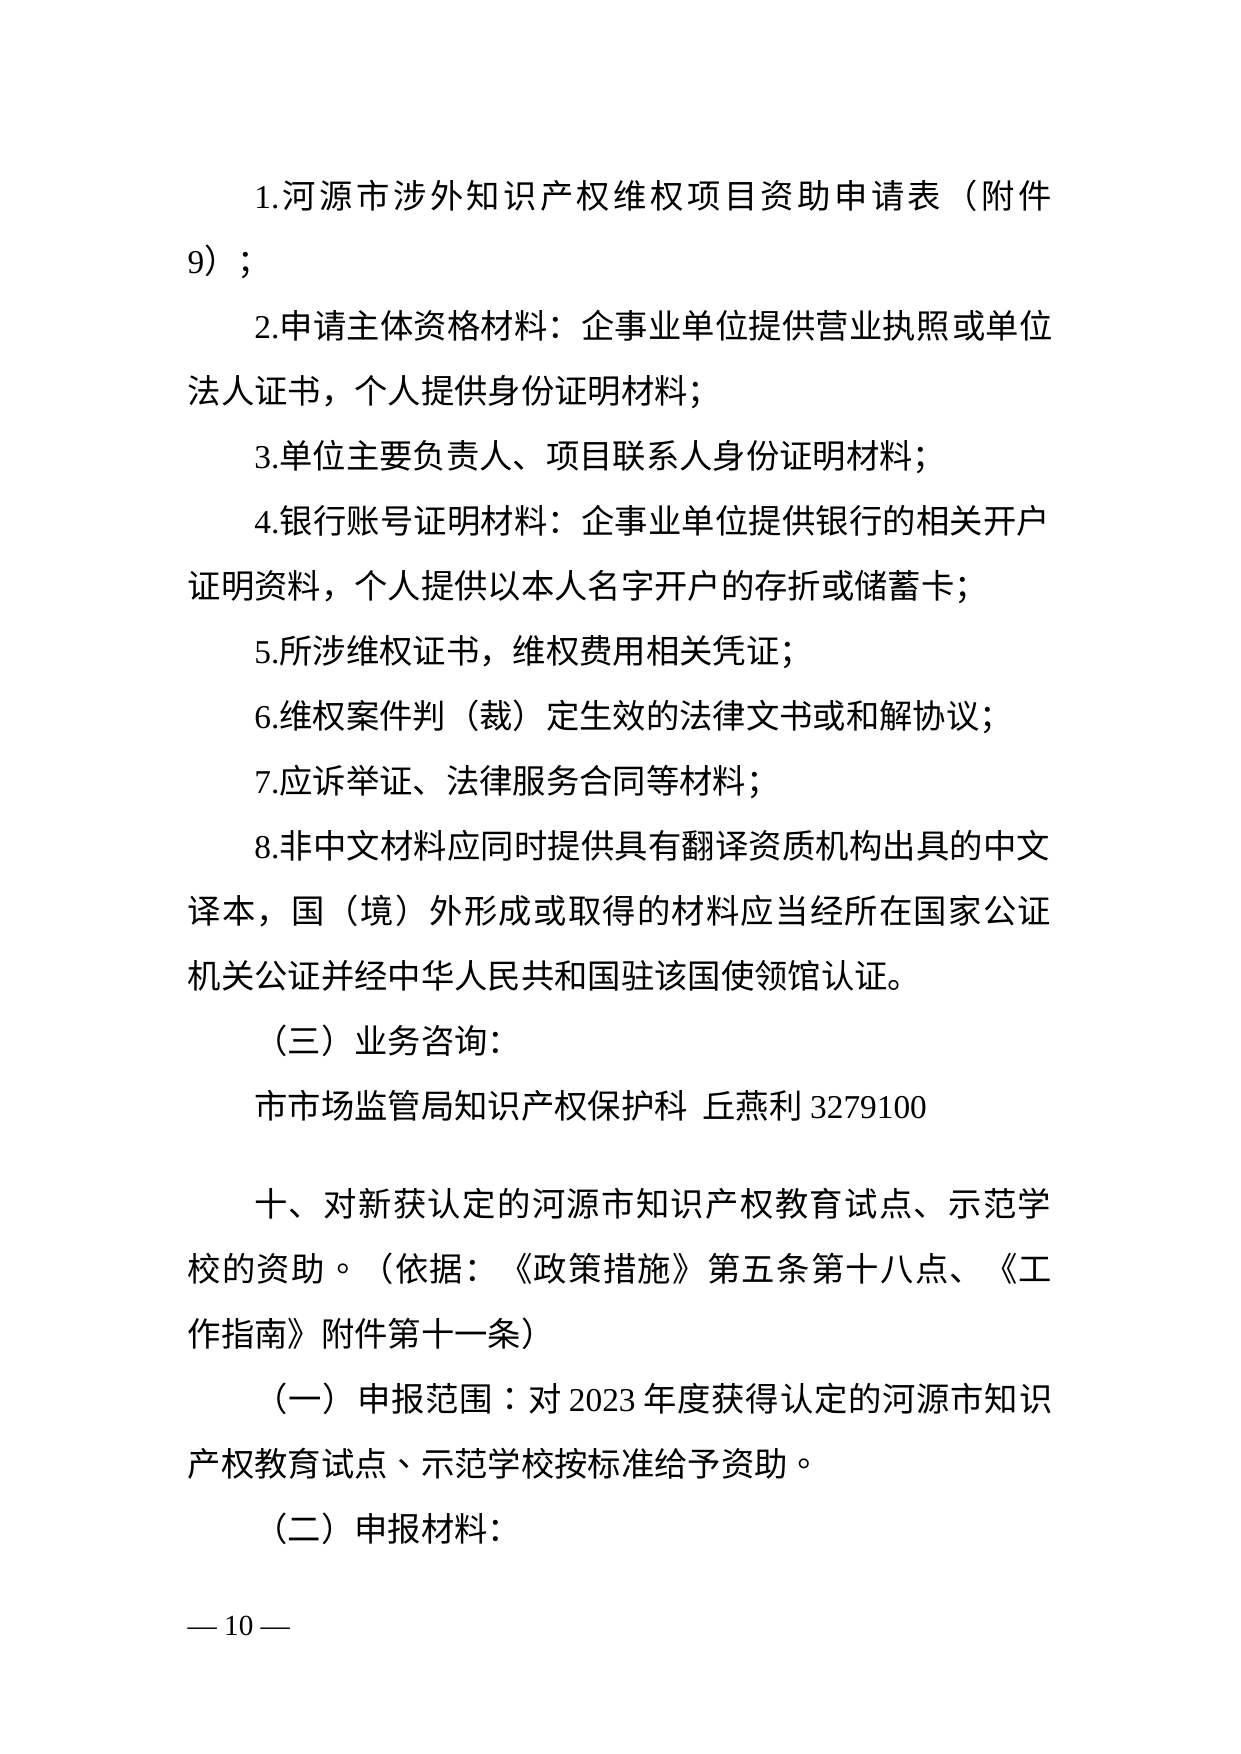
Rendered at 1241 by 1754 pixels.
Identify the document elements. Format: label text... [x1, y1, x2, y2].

text 7.应诉举证、法律服务合同等材料； [187, 747, 1053, 812]
text 4.银行账号证明材料：企事业单位提供银行的相关开户证明资料，个人提供以本人名字开户的存折或储蓄卡； [187, 487, 1053, 617]
text 5.所涉维权证书，维权费用相关凭证； [187, 617, 1053, 682]
text 2.申请主体资格材料：企事业单位提供营业执照或单位法人证书，个人提供身份证明材料； [187, 292, 1053, 422]
text 1.河源市涉外知识产权维权项目资助申请表（附件9）； [187, 162, 1053, 292]
text 市市场监管局知识产权保护科 丘燕利 3279100 [187, 1072, 1053, 1137]
text （三）业务咨询： [187, 1007, 1053, 1072]
text （二）申报材料： [187, 1494, 1053, 1559]
text 3.单位主要负责人、项目联系人身份证明材料； [187, 422, 1053, 487]
list 十、对新获认定的河源市知识产权教育试点、示范学校的资助。（依据：《政策措施》第五条第十八点、《工作指南》附件第十一条） [187, 1169, 1053, 1364]
text 6.维权案件判（裁）定生效的法律文书或和解协议； [187, 682, 1053, 747]
text 8.非中文材料应同时提供具有翻译资质机构出具的中文译本，国（境）外形成或取得的材料应当经所在国家公证机关公证并经中华人民共和国驻该国使领馆认证。 [187, 812, 1053, 1007]
list （一）申报范围：对2023年度获得认定的河源市知识产权教育试点、示范学校按标准给予资助。 [187, 1364, 1053, 1494]
